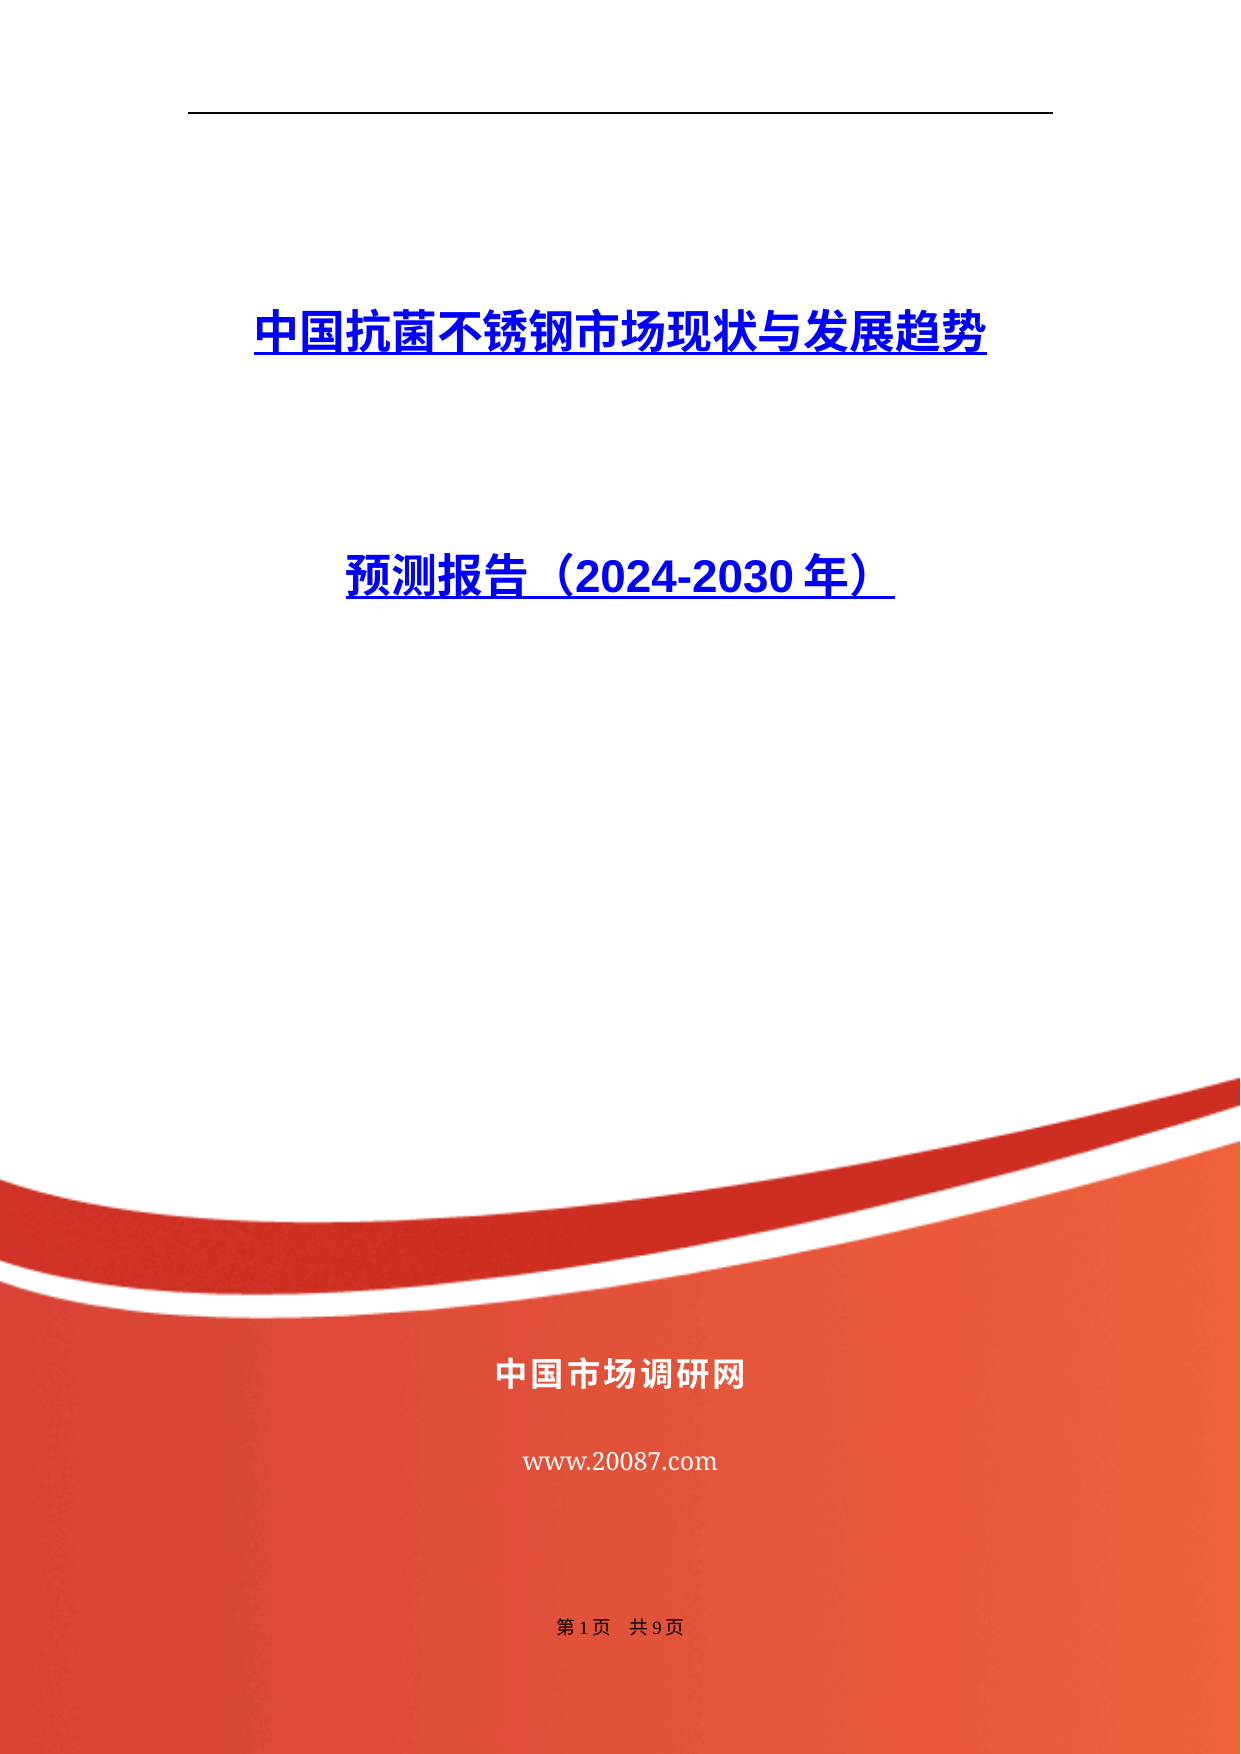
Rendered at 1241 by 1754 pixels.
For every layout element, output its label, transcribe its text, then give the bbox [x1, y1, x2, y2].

text www.20087.com [187, 1428, 1053, 1493]
subtitle 中国市场调研网 [187, 1339, 1053, 1404]
table_header 中国抗菌不锈钢市场现状与发展趋势预测报告（2024-2030年） [188, 207, 1053, 773]
picture [0, 1006, 1241, 1754]
